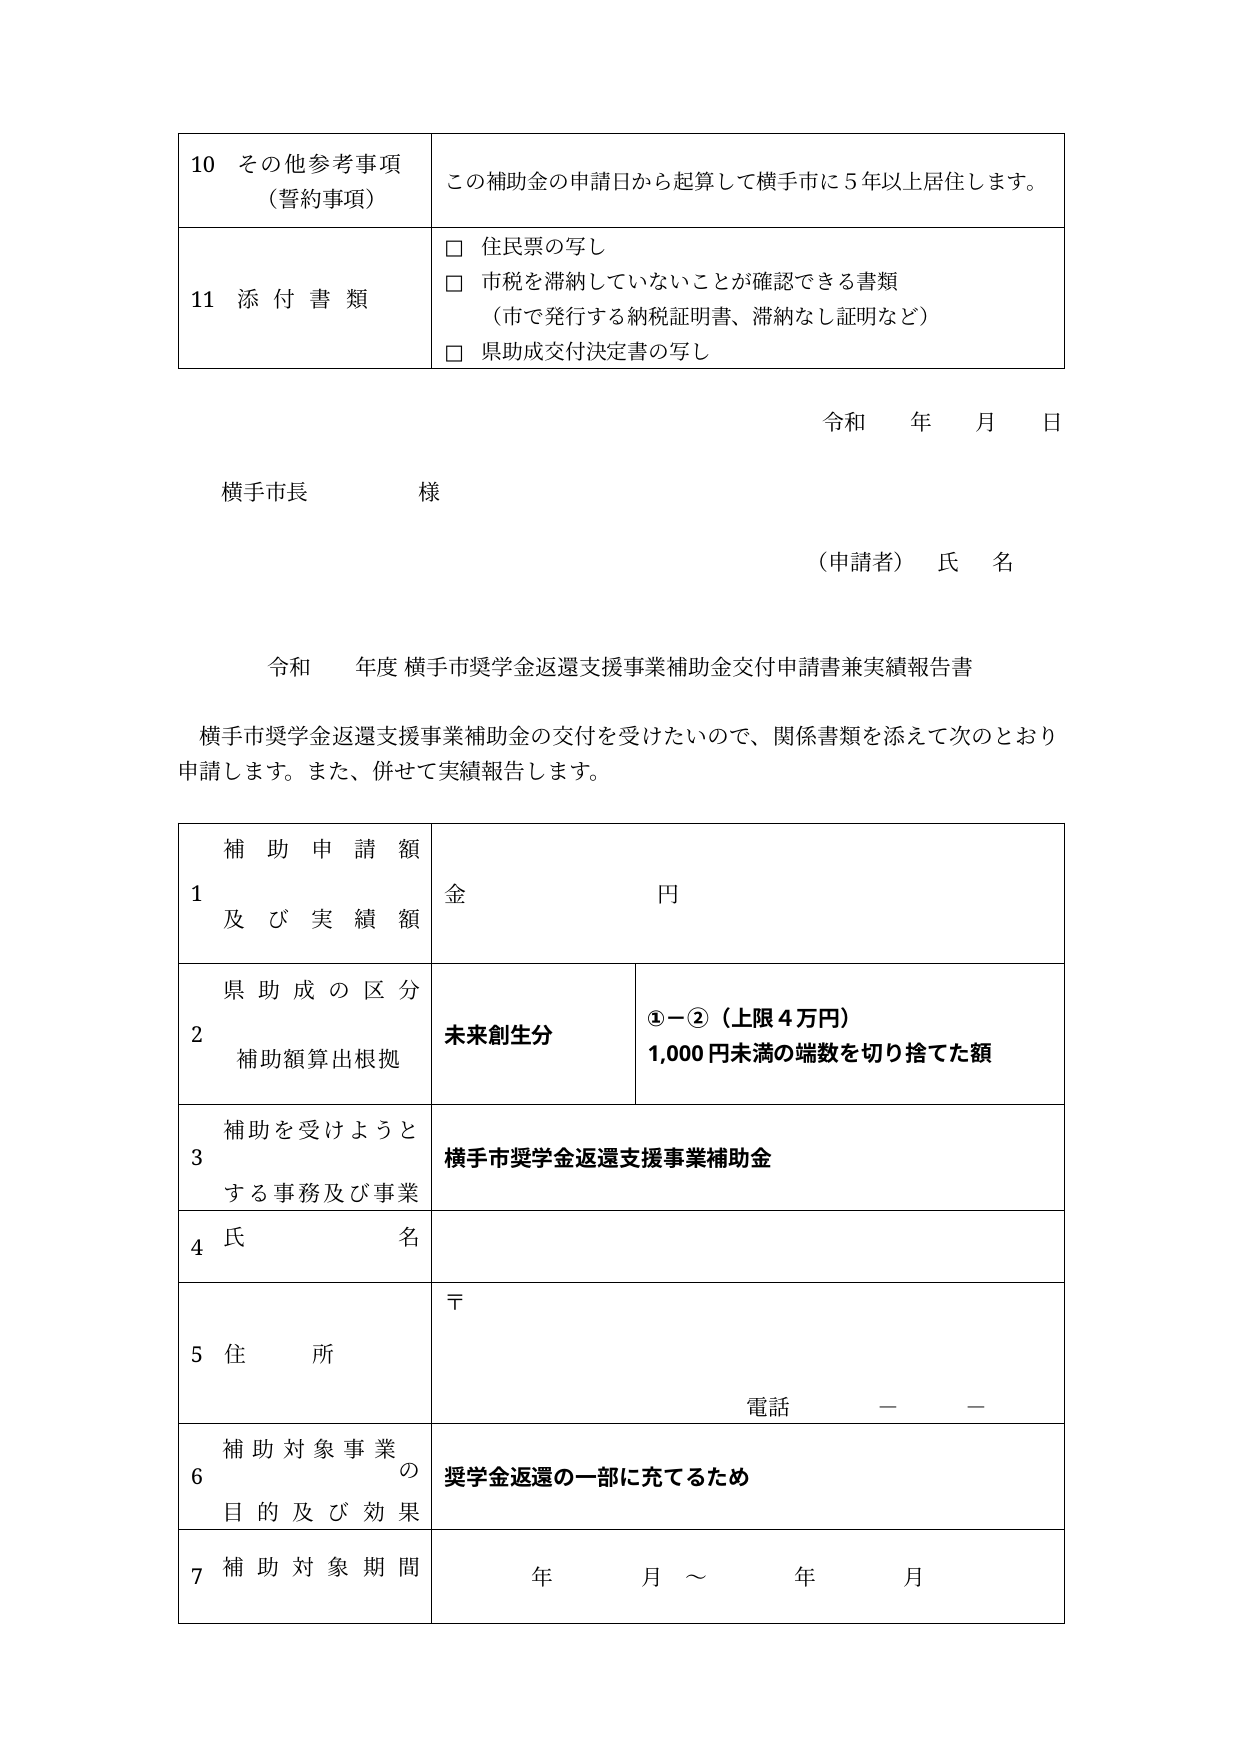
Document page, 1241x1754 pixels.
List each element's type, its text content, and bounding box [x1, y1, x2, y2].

table_cell 3 [179, 1105, 223, 1209]
table_header 1 [179, 824, 223, 963]
table_cell 6 [179, 1424, 222, 1529]
table_cell 10 その他参考事項 （誓約事項） [179, 134, 431, 227]
table_cell [432, 1211, 1064, 1282]
table_cell 年 月 ～ 年 月 [432, 1530, 1064, 1623]
text 令和 年度 横手市奨学金返還支援事業補助金交付申請書兼実績報告書 [177, 648, 1063, 683]
text 令和 年 月 日 [177, 404, 1063, 439]
table_cell 横手市奨学金返還支援事業補助金 [432, 1105, 1064, 1209]
table_cell 未来創生分 [432, 964, 635, 1104]
text 横手市長 様 [177, 473, 1063, 508]
table_cell 5 住所 [179, 1283, 431, 1423]
table_header 金 円 [432, 824, 1064, 963]
table_cell 補助対象期間 [222, 1530, 431, 1623]
text 横手市奨学金返還支援事業補助金の交付を受けたいので、関係書類を添えて次のとおり申請します。また、併せて実績報告します。 [177, 718, 1063, 788]
table_cell 〒 電話 － － [432, 1283, 1064, 1423]
table_header 補助申請額 及び実績額 [223, 824, 431, 963]
table_cell 氏名 [223, 1211, 431, 1282]
table_cell 補助を受けようとする事務及び事業 [223, 1105, 431, 1209]
table_cell 住民票の写し 市税を滞納していないことが確認できる書類 （市で発行する納税証明書、滞納なし証明など） 県助成交付決定書の写し [432, 228, 1064, 368]
table_cell ①－②（上限４万円） 1,000円未満の端数を切り捨てた額 [636, 964, 1064, 1104]
table_cell 補助対象事業の目的及び効果 [222, 1424, 431, 1529]
table_cell 2 [179, 964, 223, 1104]
table_cell 奨学金返還の一部に充てるため [432, 1424, 1064, 1529]
table_cell この補助金の申請日から起算して横手市に５年以上居住します。 [432, 134, 1064, 227]
table_cell 4 [179, 1211, 223, 1282]
text （申請者） 氏 名 [177, 543, 1019, 578]
table_cell 7 [179, 1530, 222, 1623]
table_cell 県助成の区分 補助額算出根拠 [223, 964, 431, 1104]
table_cell 11 添付書類 [179, 228, 431, 368]
